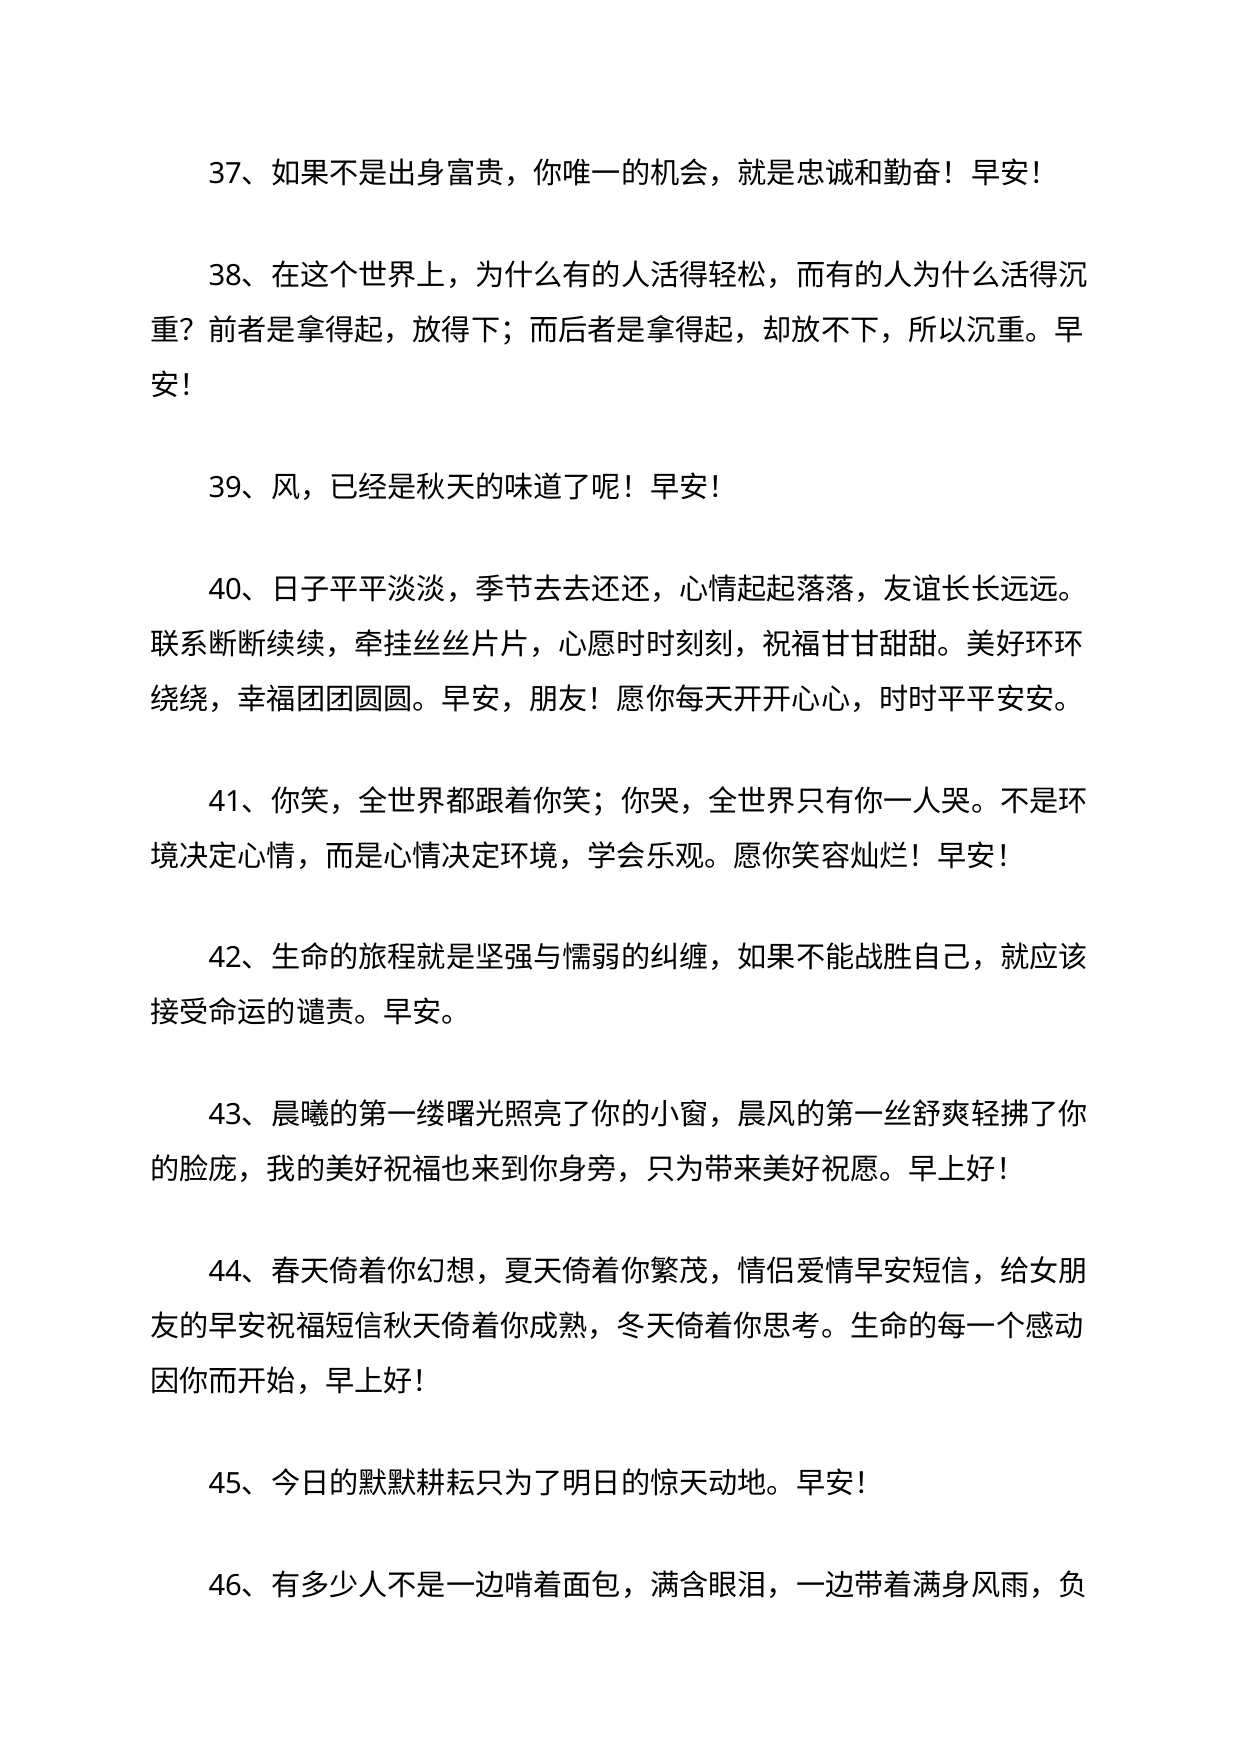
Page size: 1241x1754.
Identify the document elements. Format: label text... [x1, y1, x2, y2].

text 39、风，已经是秋天的味道了呢！早安！ [150, 464, 1090, 506]
text 37、如果不是出身富贵，你唯一的机会，就是忠诚和勤奋！早安！ [150, 150, 1090, 192]
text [150, 1561, 1090, 1604]
text 38、在这个世界上，为什么有的人活得轻松，而有的人为什么活得沉重？前者是拿得起，放得下；而后者是拿得起，却放不下，所以沉重。早安！ [150, 252, 1090, 404]
text 40、日子平平淡淡，季节去去还还，心情起起落落，友谊长长远远。联系断断续续，牵挂丝丝片片，心愿时时刻刻，祝福甘甘甜甜。美好环环绕绕，幸福团团圆圆。早安，朋友！愿你每天开开心心，时时平平安安。 [150, 566, 1090, 718]
text 44、春天倚着你幻想，夏天倚着你繁茂，情侣爱情早安短信，给女朋友的早安祝福短信秋天倚着你成熟，冬天倚着你思考。生命的每一个感动因你而开始，早上好！ [150, 1248, 1090, 1400]
text 43、晨曦的第一缕曙光照亮了你的小窗，晨风的第一丝舒爽轻拂了你的脸庞，我的美好祝福也来到你身旁，只为带来美好祝愿。早上好！ [150, 1091, 1090, 1188]
text 41、你笑，全世界都跟着你笑；你哭，全世界只有你一人哭。不是环境决定心情，而是心情决定环境，学会乐观。愿你笑容灿烂！早安！ [150, 777, 1090, 874]
text 45、今日的默默耕耘只为了明日的惊天动地。早安！ [150, 1459, 1090, 1502]
text 42、生命的旅程就是坚强与懦弱的纠缠，如果不能战胜自己，就应该接受命运的谴责。早安。 [150, 934, 1090, 1031]
